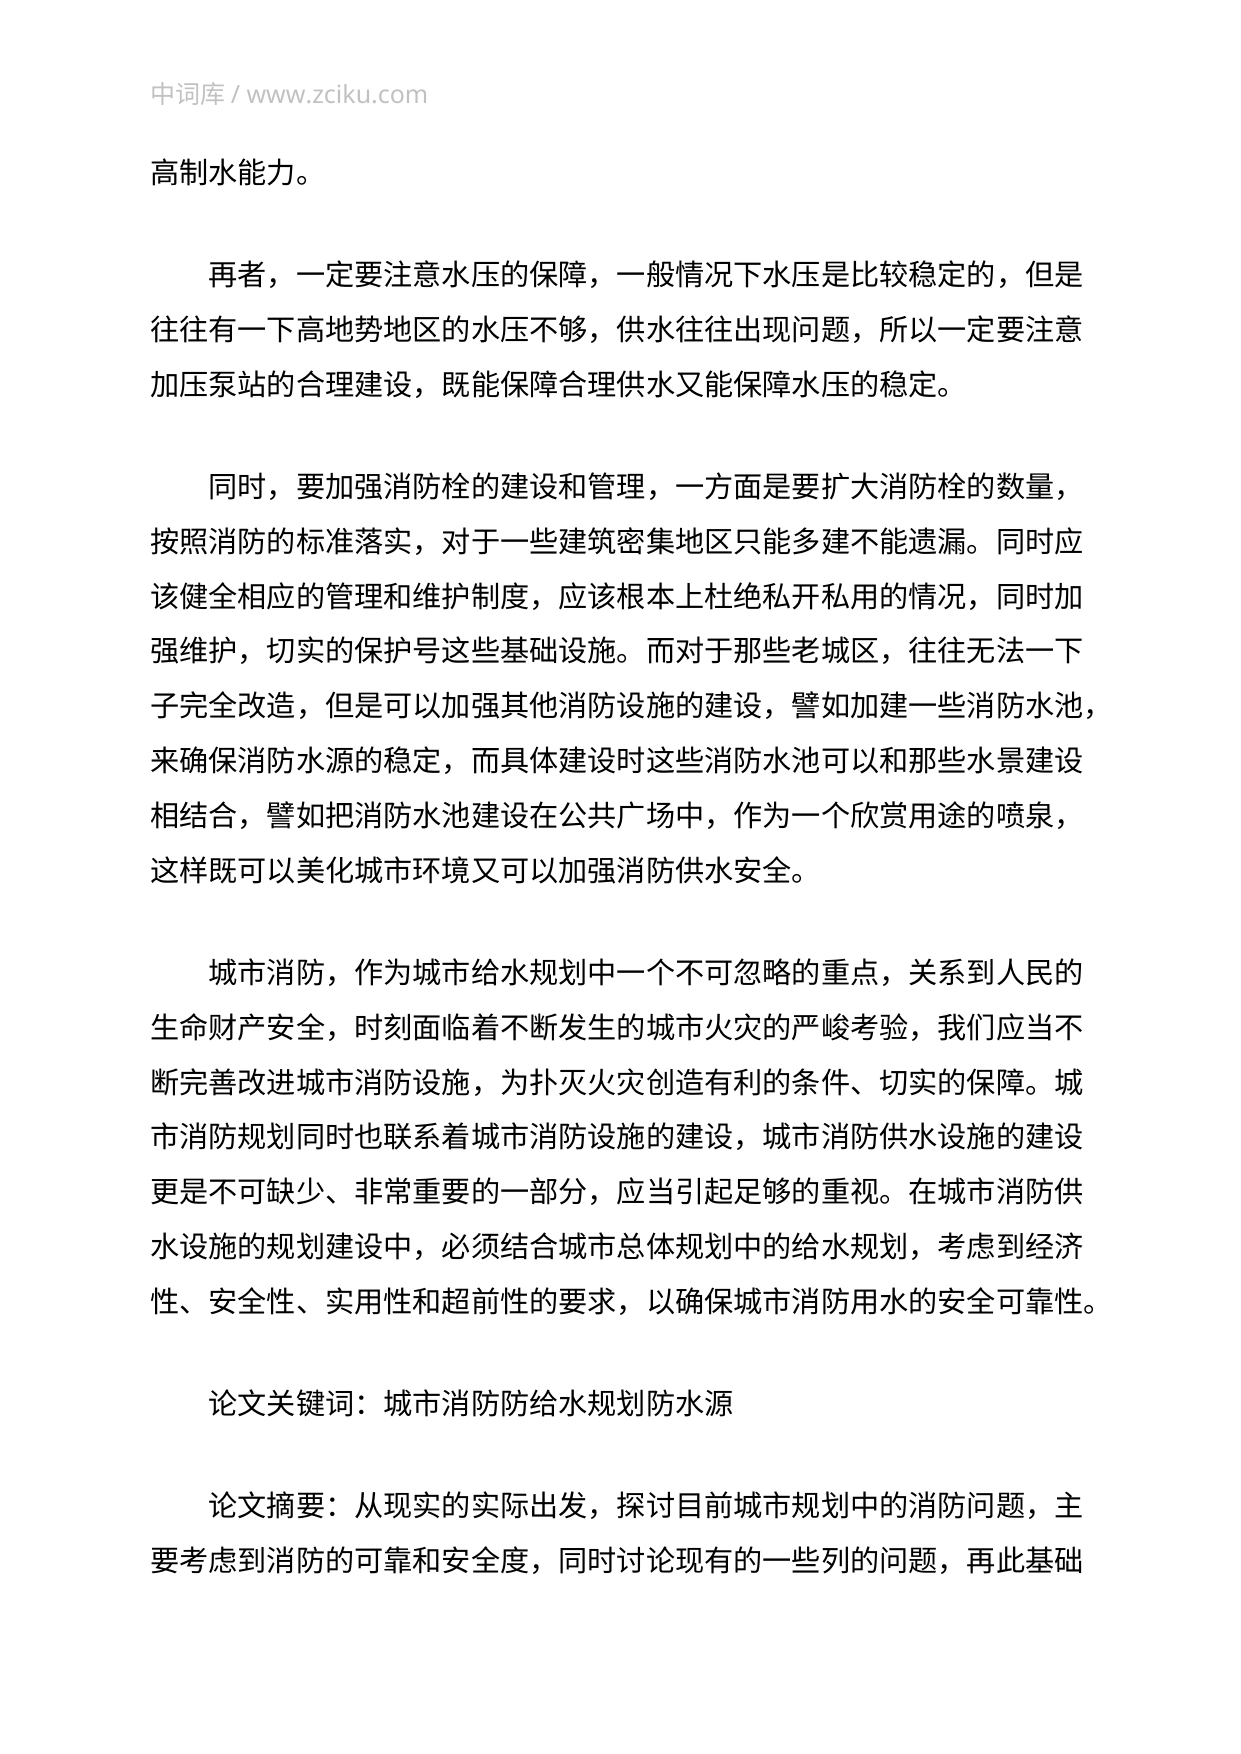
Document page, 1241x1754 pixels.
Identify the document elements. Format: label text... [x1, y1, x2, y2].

text 城市消防，作为城市给水规划中一个不可忽略的重点，关系到人民的生命财产安全，时刻面临着不断发生的城市火灾的严峻考验，我们应当不断完善改进城市消防设施，为扑灭火灾创造有利的条件、切实的保障。城市消防规划同时也联系着城市消防设施的建设，城市消防供水设施的建设更是不可缺少、非常重要的一部分，应当引起足够的重视。在城市消防供水设施的规划建设中，必须结合城市总体规划中的给水规划，考虑到经济性、安全性、实用性和超前性的要求，以确保城市消防用水的安全可靠性。 [150, 949, 1090, 1321]
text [150, 1482, 1090, 1579]
text 论文关键词：城市消防防给水规划防水源 [150, 1381, 1090, 1423]
text 同时，要加强消防栓的建设和管理，一方面是要扩大消防栓的数量，按照消防的标准落实，对于一些建筑密集地区只能多建不能遗漏。同时应该健全相应的管理和维护制度，应该根本上杜绝私开私用的情况，同时加强维护，切实的保护号这些基础设施。而对于那些老城区，往往无法一下子完全改造，但是可以加强其他消防设施的建设，譬如加建一些消防水池，来确保消防水源的稳定，而具体建设时这些消防水池可以和那些水景建设相结合，譬如把消防水池建设在公共广场中，作为一个欣赏用途的喷泉，这样既可以美化城市环境又可以加强消防供水安全。 [150, 463, 1090, 890]
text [150, 150, 1090, 192]
text 再者，一定要注意水压的保障，一般情况下水压是比较稳定的，但是往往有一下高地势地区的水压不够，供水往往出现问题，所以一定要注意加压泵站的合理建设，既能保障合理供水又能保障水压的稳定。 [150, 252, 1090, 404]
